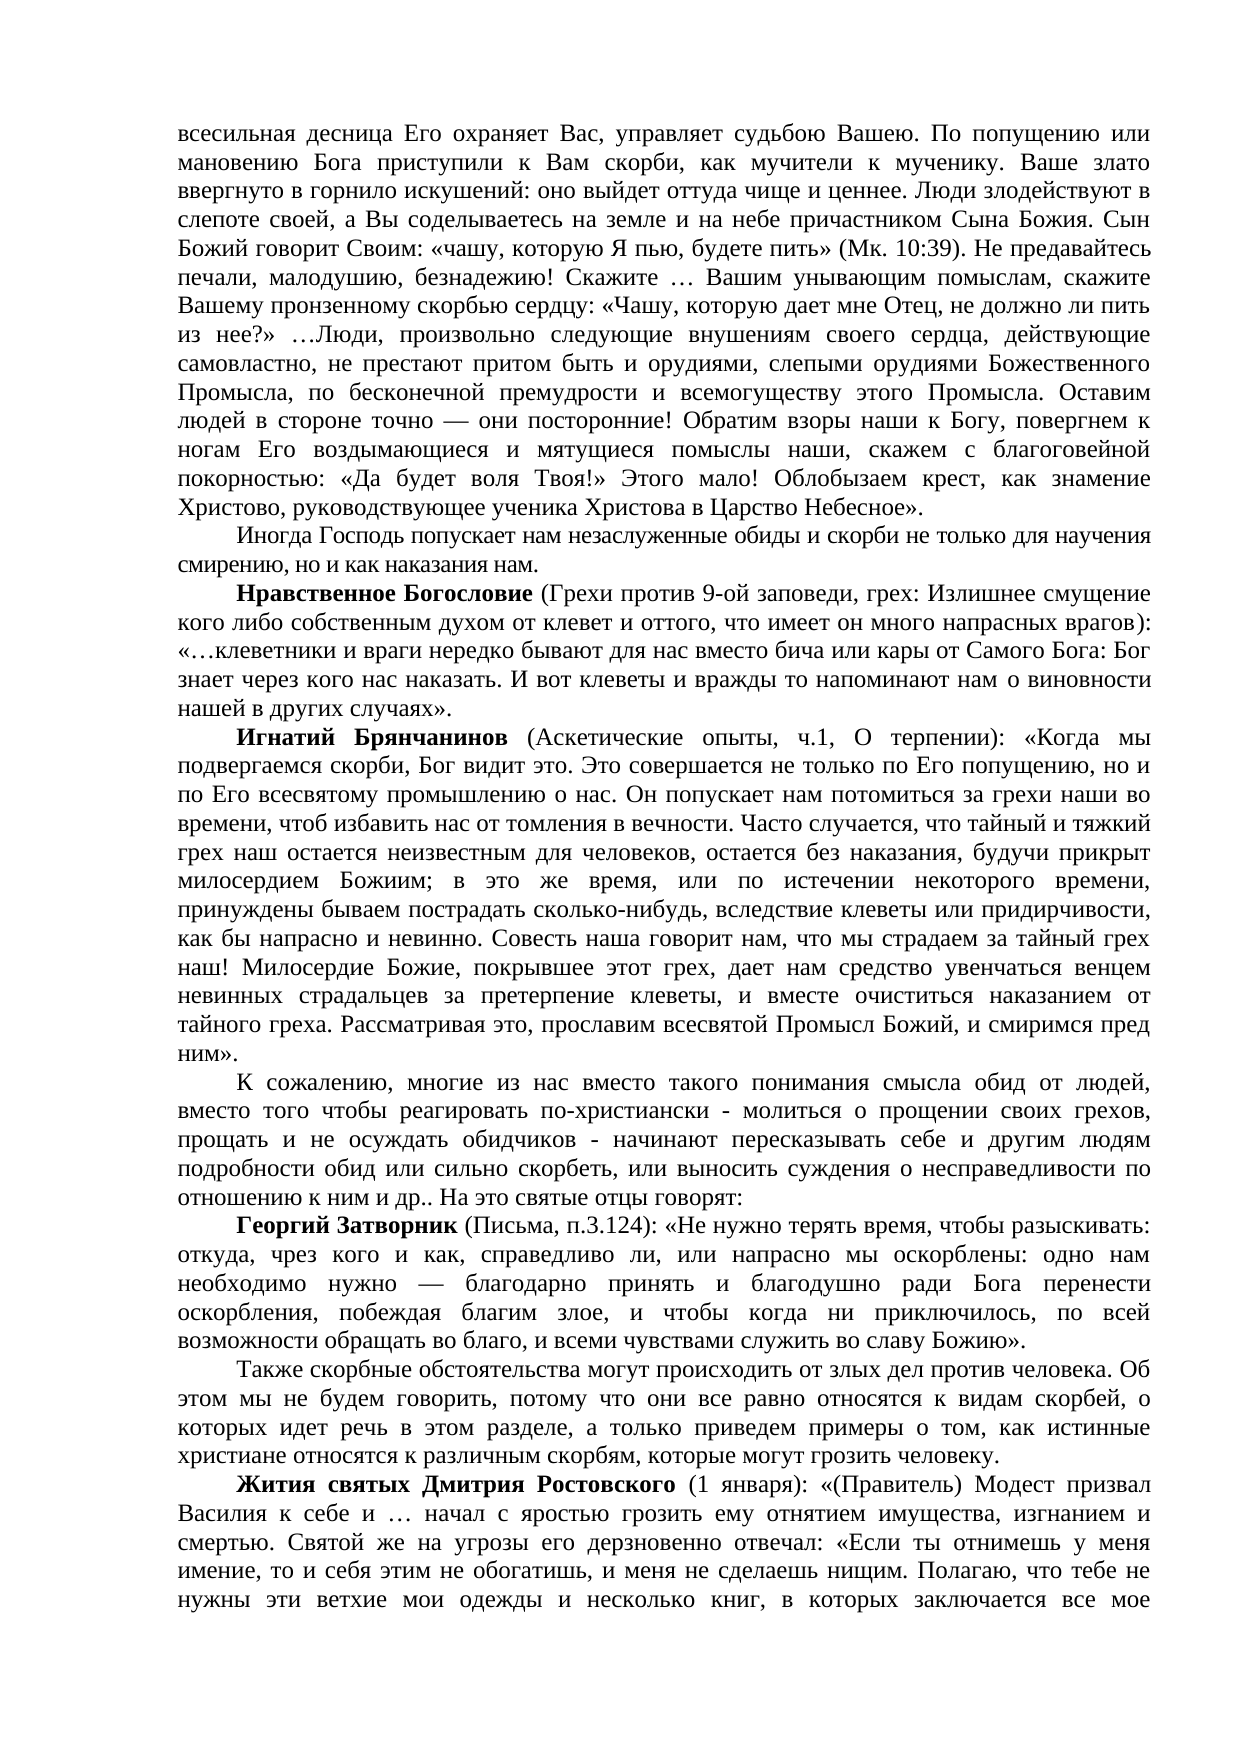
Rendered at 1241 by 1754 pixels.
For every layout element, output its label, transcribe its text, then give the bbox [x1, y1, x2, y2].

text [177, 118, 1152, 521]
text Иногда Господь попускает нам незаслуженные обиды и скорби не только для научения смирению, но и как наказания нам. [177, 521, 1152, 578]
text Георгий Затворник (Письма, п.3.124): «Не нужно терять время, чтобы разыскивать: откуда, чрез кого и как, справедливо ли, или напрасно мы оскорблены: одно нам необходимо нужно — благодарно принять и благодушно ради Бога перенести оскорбления, побеждая благим злое, и чтобы когда ни приключилось, по всей возможности обращать во благо, и всеми чувствами служить во славу Божию». [177, 1211, 1152, 1354]
text Также скорбные обстоятельства могут происходить от злых дел против человека. Об этом мы не будем говорить, потому что они все равно относятся к видам скорбей, о которых идет речь в этом разделе, а только приведем примеры о том, как истинные христиане относятся к различным скорбям, которые могут грозить человеку. [177, 1354, 1152, 1469]
text К сожалению, многие из нас вместо такого понимания смысла обид от людей, вместо того чтобы реагировать по-христиански - молиться о прощении своих грехов, прощать и не осуждать обидчиков - начинают пересказывать себе и другим людям подробности обид или сильно скорбеть, или выносить суждения о несправедливости по отношению к ним и др.. На это святые отцы говорят: [177, 1067, 1152, 1211]
text Нравственное Богословие (Грехи против 9-ой заповеди, грех: Излишнее смущение кого либо собственным духом от клевет и оттого, что имеет он много напрасных врагов): «…клеветники и враги нередко бывают для нас вместо бича или кары от Самого Бога: Бог знает через кого нас наказать. И вот клеветы и вражды то напоминают нам о виновности нашей в других случаях». [177, 578, 1152, 722]
text Игнатий Брянчанинов (Аскетические опыты, ч.1, О терпении): «Когда мы подвергаемся скорби, Бог видит это. Это совершается не только по Его попущению, но и по Его всесвятому промышлению о нас. Он попускает нам потомиться за грехи наши во времени, чтоб избавить нас от томления в вечности. Часто случается, что тайный и тяжкий грех наш остается неизвестным для человеков, остается без наказания, будучи прикрыт милосердием Божиим; в это же время, или по истечении некоторого времени, принуждены бываем пострадать сколько-нибудь, вследствие клеветы или придирчивости, как бы напрасно и невинно. Совесть наша говорит нам, что мы страдаем за тайный грех наш! Милосердие Божие, покрывшее этот грех, дает нам средство увенчаться венцем невинных страдальцев за претерпение клеветы, и вместе очиститься наказанием от тайного греха. Рассматривая это, прославим всесвятой Промысл Божий, и смиримся пред ним». [177, 722, 1152, 1067]
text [177, 1469, 1152, 1613]
